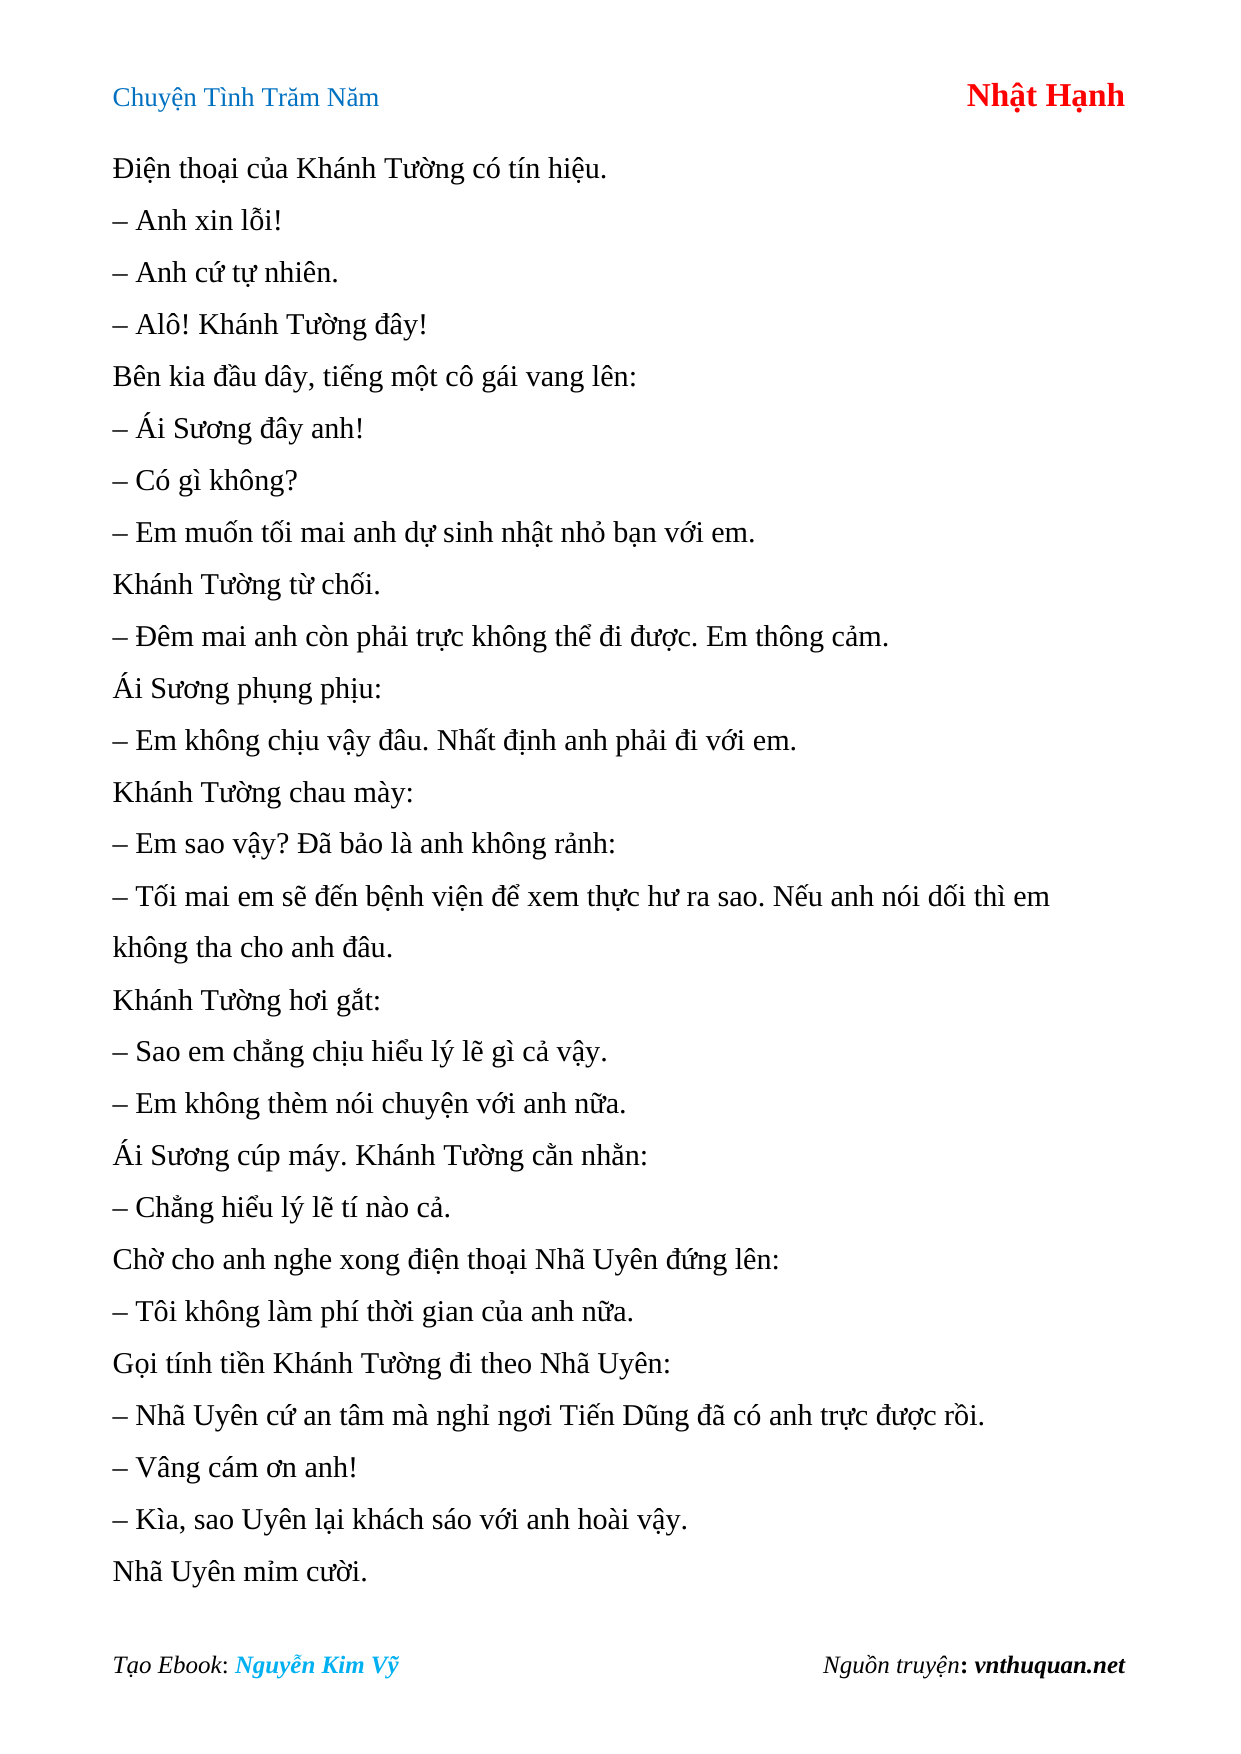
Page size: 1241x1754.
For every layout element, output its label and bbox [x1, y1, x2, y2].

text [112, 150, 1128, 1588]
